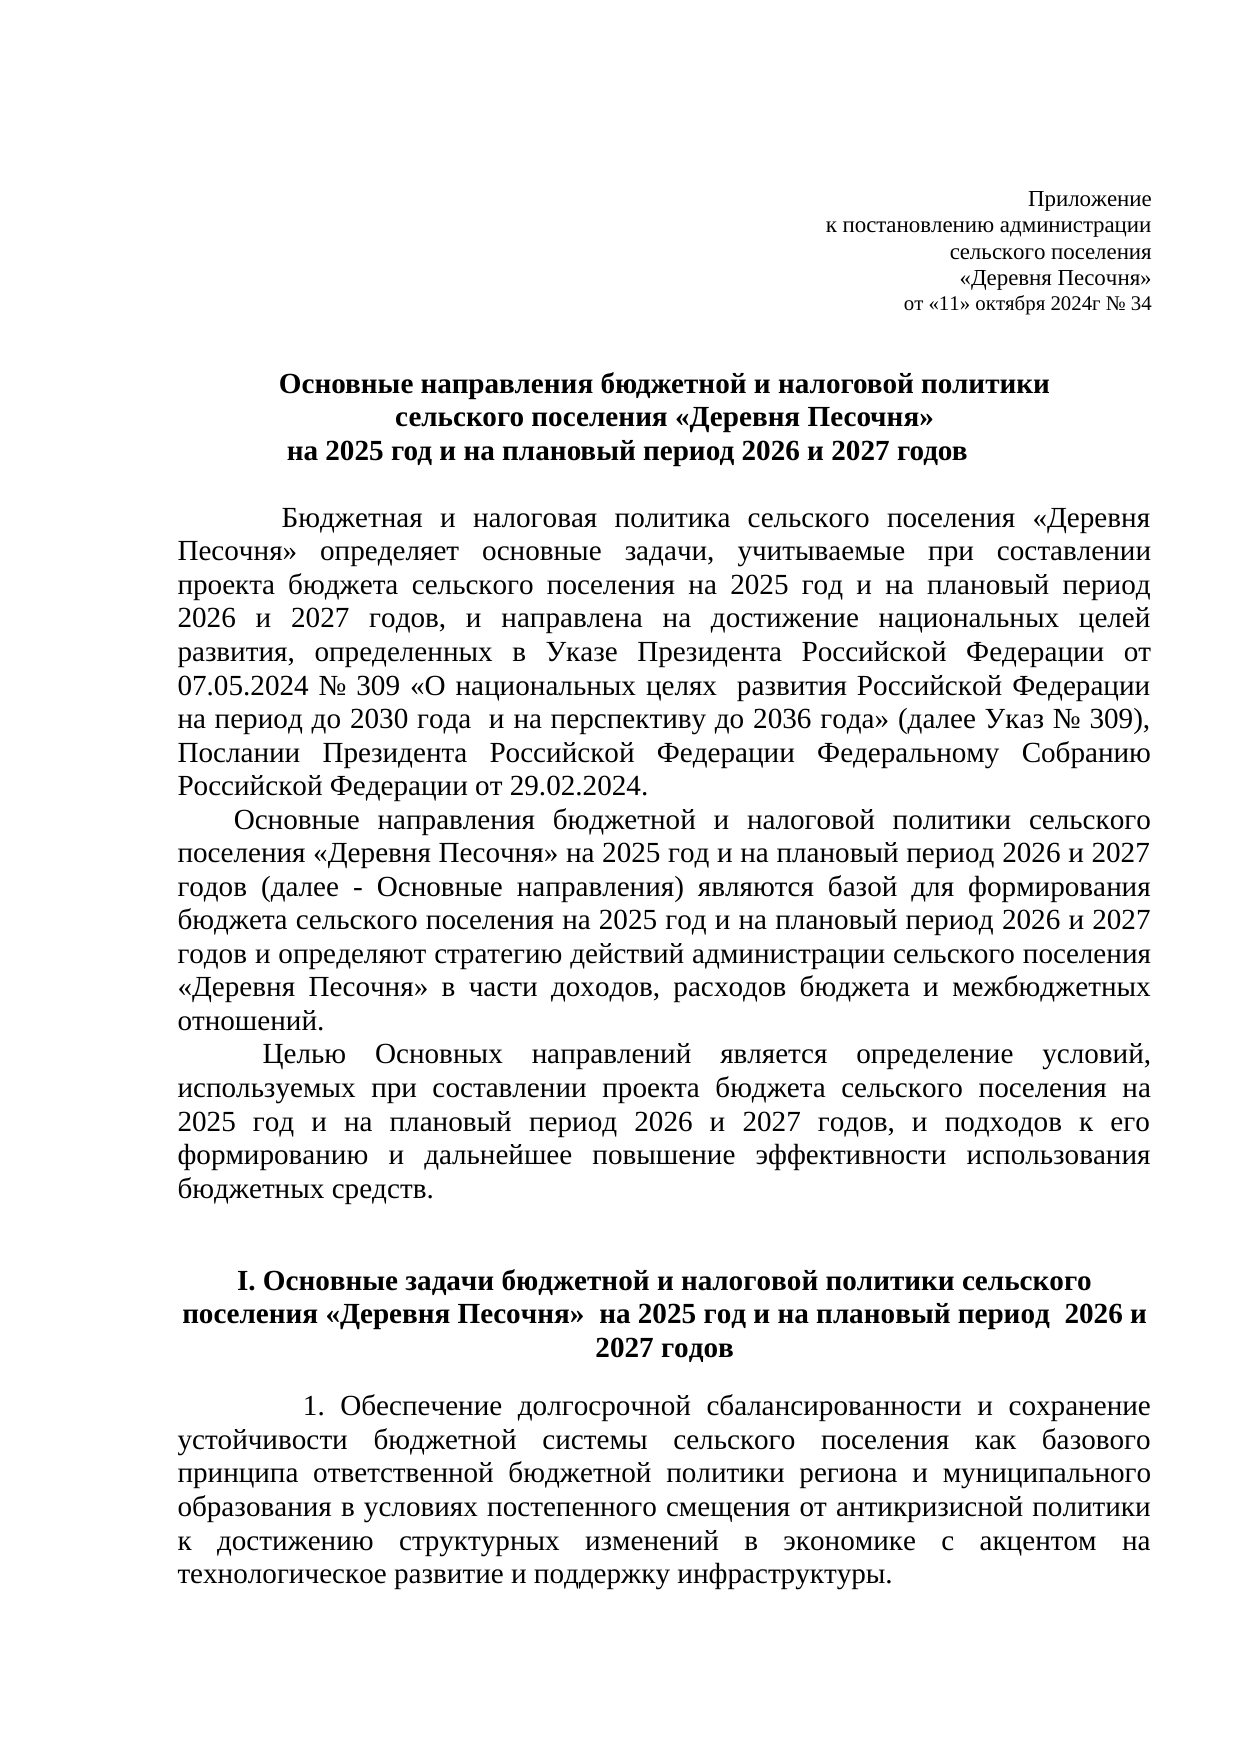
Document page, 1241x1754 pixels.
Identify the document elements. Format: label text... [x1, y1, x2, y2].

text 1. Обеспечение долгосрочной сбалансированности и сохранение устойчивости бюджетной системы сельского поселения как базового принципа ответственной бюджетной политики региона и муниципального образования в условиях постепенного смещения от антикризисной политики к достижению структурных изменений в экономике с акцентом на технологическое развитие и поддержку инфраструктуры. [177, 1388, 1152, 1590]
text «Деревня Песочня» [177, 264, 1152, 291]
text от «11» октября 2024г № 34 [177, 291, 1152, 315]
text I. Основные задачи бюджетной и налоговой политики сельского поселения «Деревня Песочня» на 2025 год и на плановый период 2026 и 2027 годов [177, 1263, 1152, 1363]
subtitle Основные направления бюджетной и налоговой политики [177, 366, 1152, 399]
text Бюджетная и налоговая политика сельского поселения «Деревня Песочня» определяет основные задачи, учитываемые при составлении проекта бюджета сельского поселения на 2025 год и на плановый период 2026 и 2027 годов, и направлена на достижение национальных целей развития, определенных в Указе Президента Российской Федерации от 07.05.2024 № 309 «О национальных целях развития Российской Федерации на период до 2030 года и на перспективу до 2036 года» (далее Указ № 309), Послании Президента Российской Федерации Федеральному Собранию Российской Федерации от 29.02.2024. [177, 500, 1152, 802]
subtitle на 2025 год и на плановый период 2026 и 2027 годов [177, 433, 1152, 466]
text сельского поселения [177, 238, 1152, 264]
text Приложение [177, 185, 1152, 212]
subtitle сельского поселения «Деревня Песочня» [177, 399, 1152, 433]
text Целью Основных направлений является определение условий, используемых при составлении проекта бюджета сельского поселения на 2025 год и на плановый период 2026 и 2027 годов, и подходов к его формированию и дальнейшее повышение эффективности использования бюджетных средств. [177, 1037, 1152, 1204]
text к постановлению администрации [177, 212, 1152, 238]
text Основные направления бюджетной и налоговой политики сельского поселения «Деревня Песочня» на 2025 год и на плановый период 2026 и 2027 годов (далее - Основные направления) являются базой для формирования бюджета сельского поселения на 2025 год и на плановый период 2026 и 2027 годов и определяют стратегию действий администрации сельского поселения «Деревня Песочня» в части доходов, расходов бюджета и межбюджетных отношений. [177, 802, 1152, 1037]
